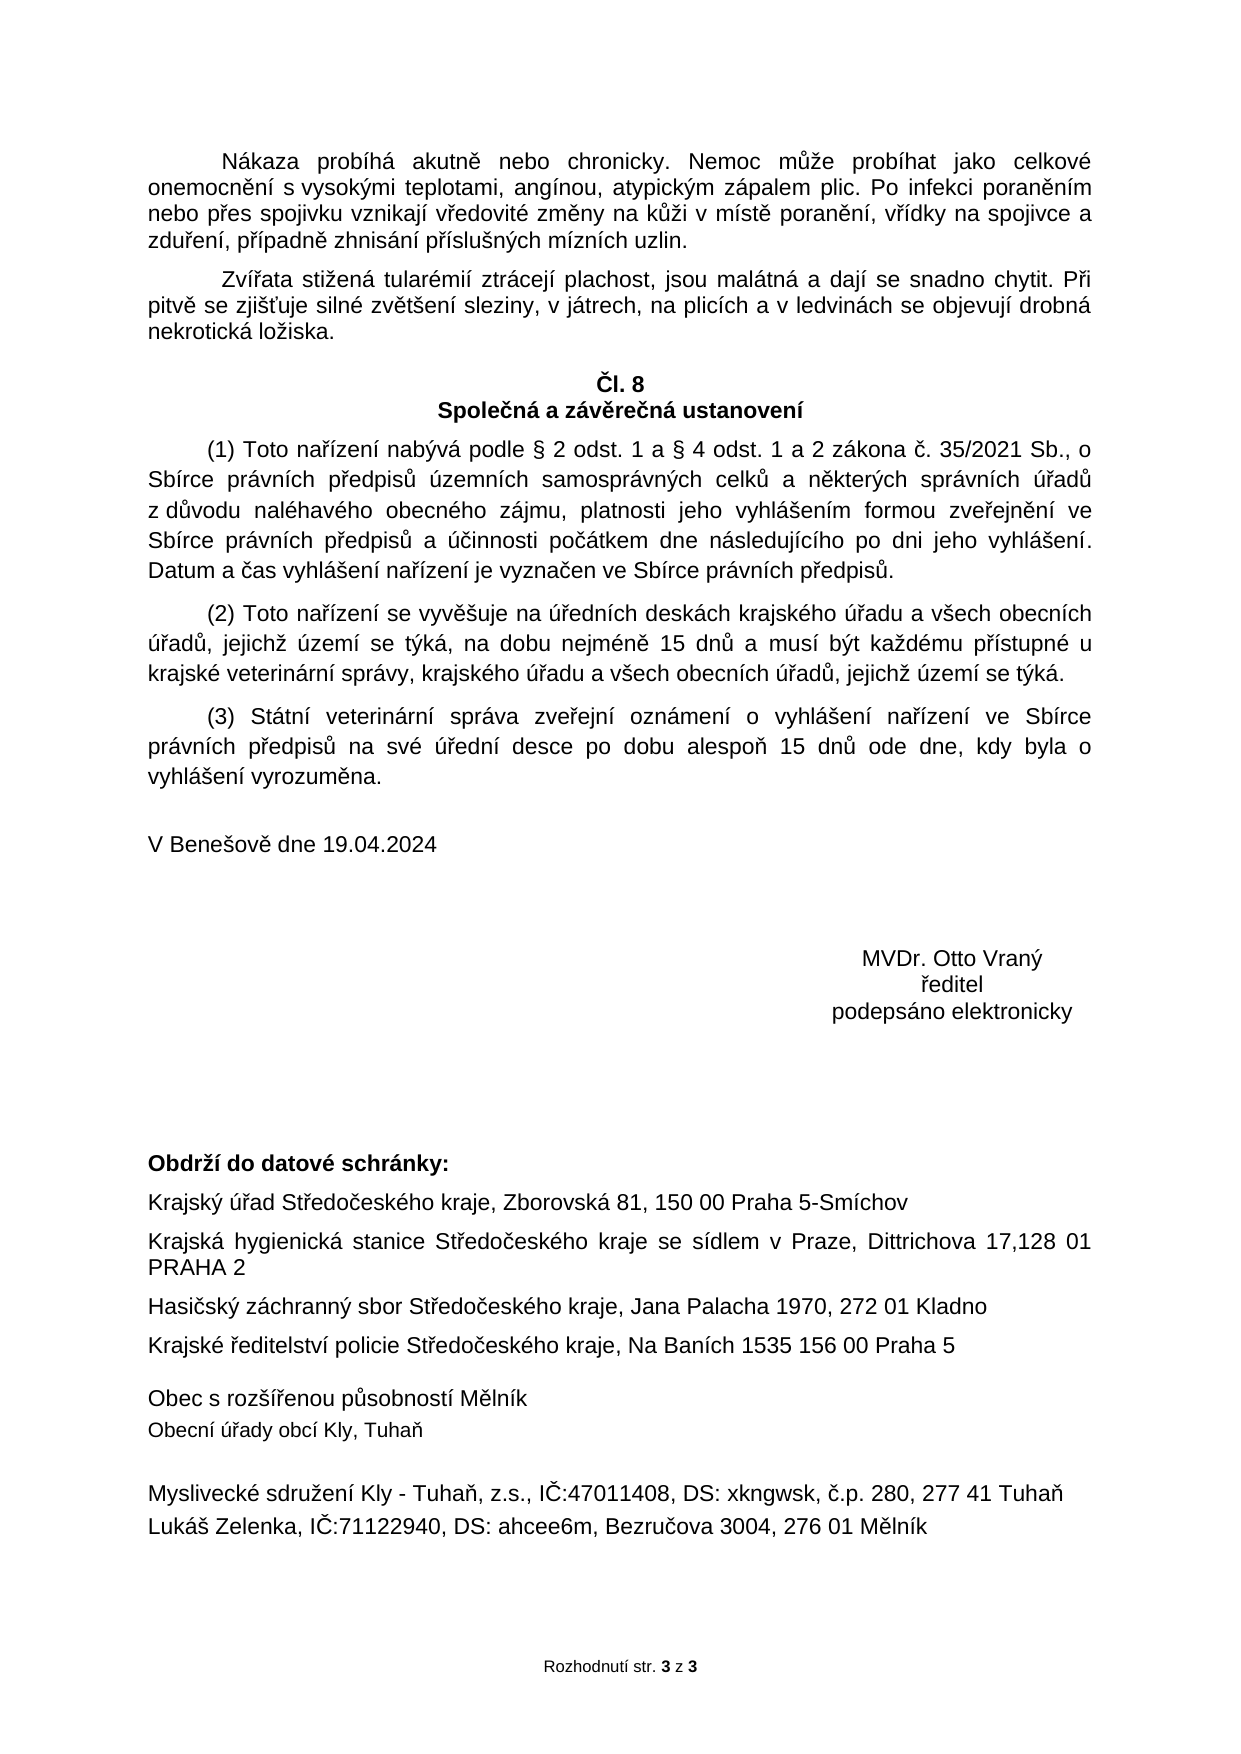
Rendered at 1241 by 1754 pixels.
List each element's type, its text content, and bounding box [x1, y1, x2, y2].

text Krajský úřad Středočeského kraje, Zborovská 81, 150 00 Praha 5-Smíchov [148, 1189, 1092, 1216]
text MVDr. Otto Vraný [811, 945, 1092, 971]
text Společná a závěrečná ustanovení [148, 397, 1092, 424]
text V Benešově dne [148, 831, 1092, 857]
text podepsáno elektronicky [811, 998, 1092, 1024]
text Lukáš Zelenka, IČ:71122940, DS: ahcee6m, Bezručova 3004, 276 01 Mělník [148, 1513, 1092, 1539]
text ředitel [811, 971, 1092, 998]
text Čl. 8 [148, 371, 1092, 397]
text Obec s rozšířenou působností Mělník [148, 1385, 1092, 1411]
text Zvířata stižená tularémií ztrácejí plachost, jsou malátná a dají se snadno chytit. Při pitvě se zjišťuje silné zvětšení sleziny, v játrech, na plicích a v ledvinách se objevují drobná nekrotická ložiska. [148, 266, 1092, 345]
text (3) Státní veterinární správa zveřejní oznámení o vyhlášení nařízení ve Sbírce právních předpisů na své úřední desce po dobu alespoň 15 dnů ode dne, kdy byla o vyhlášení vyrozuměna. [148, 703, 1092, 790]
text (2) Toto nařízení se vyvěšuje na úředních deskách krajského úřadu a všech obecních úřadů, jejichž území se týká, na dobu nejméně 15 dnů a musí být každému přístupné u krajské veterinární správy, krajského úřadu a všech obecních úřadů, jejichž území se týká. [148, 600, 1092, 687]
text Hasičský záchranný sbor Středočeského kraje, Jana Palacha 1970, 272 01 Kladno [148, 1293, 1092, 1319]
text Obdrží do datové schránky: [148, 1150, 1092, 1177]
text (1) Toto nařízení nabývá podle § 2 odst. 1 a § 4 odst. 1 a 2 zákona č. 35/2021 Sb., o Sbírce právních předpisů územních samosprávných celků a některých správních úřadů z důvodu. Datum a čas vyhlášení nařízení je vyznačen ve Sbírce právních předpisů. [148, 436, 1092, 583]
text Myslivecké sdružení Kly - Tuhaň, z.s., IČ:47011408, DS: xkngwsk, č.p. 280, 277 41 Tuhaň [148, 1480, 1092, 1507]
text Krajské ředitelství policie Středočeského kraje, Na Baních 1535 156 00 Praha 5 [148, 1332, 1092, 1358]
text Nákaza probíhá akutně nebo chronicky. Nemoc může probíhat jako celkové onemocnění s vysokými teplotami, angínou, atypickým zápalem plic. Po infekci poraněním nebo přes spojivku vznikají vředovité změny na kůži v místě poranění, vřídky na spojivce a zduření, případně zhnisání příslušných mízních uzlin. [148, 148, 1092, 253]
text Krajská hygienická stanice Středočeského kraje se sídlem v Praze, Dittrichova 17,128 01 PRAHA 2 [148, 1228, 1092, 1281]
